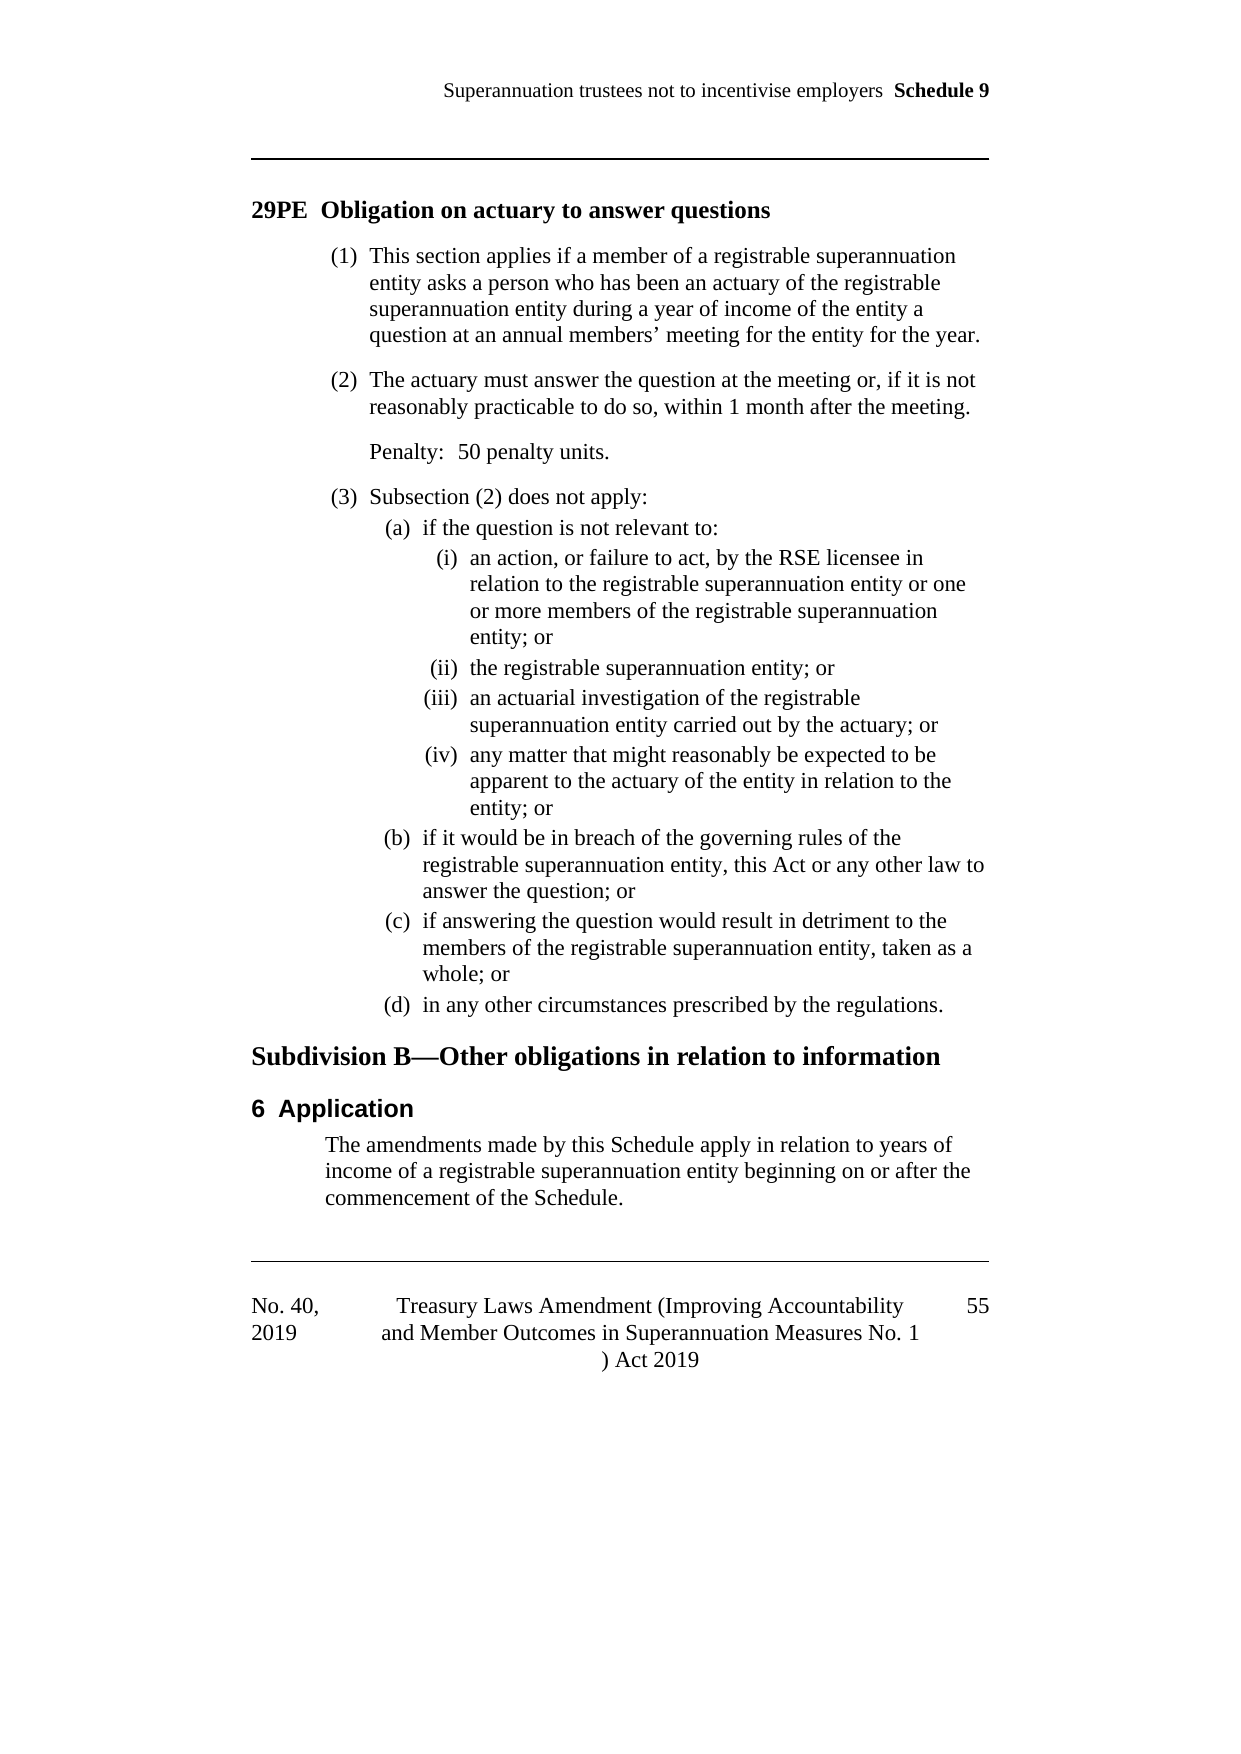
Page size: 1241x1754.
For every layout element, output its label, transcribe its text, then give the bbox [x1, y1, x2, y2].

text The amendments made by this Schedule apply in relation to years of income of a registrable superannuation entity beginning on or after the commencement of the Schedule. [325, 1131, 989, 1210]
text (iii) an actuarial investigation of the registrable superannuation entity carried out by the actuary; or [251, 684, 989, 737]
text Penalty: 50 penalty units. [369, 438, 989, 464]
text 29PE Obligation on actuary to answer questions [251, 195, 989, 224]
text (1) This section applies if a member of a registrable superannuation entity asks a person who has been an actuary of the registrable superannuation entity during a year of income of the entity a question at an annual members’ meeting for the entity for the year. [251, 242, 989, 348]
text (3) Subsection (2) does not apply: [251, 483, 989, 509]
text (c) if answering the question would result in detriment to the members of the registrable superannuation entity, taken as a whole; or [251, 908, 989, 987]
text (ii) the registrable superannuation entity; or [251, 654, 989, 680]
text Subdivision B—Other obligations in relation to information [251, 1040, 989, 1071]
text (d) in any other circumstances prescribed by the regulations. [251, 991, 989, 1017]
text (b) if it would be in breach of the governing rules of the registrable superannuation entity, this Act or any other law to answer the question; or [251, 824, 989, 903]
text 6 Application [251, 1094, 989, 1123]
text (iv) any matter that might reasonably be expected to be apparent to the actuary of the entity in relation to the entity; or [251, 741, 989, 820]
text (i) an action, or failure to act, by the RSE licensee in relation to the registrable superannuation entity or one or more members of the registrable superannuation entity; or [251, 544, 989, 649]
text (2) The actuary must answer the question at the meeting or, if it is not reasonably practicable to do so, within 1 month after the meeting. [251, 367, 989, 419]
text (a) if the question is not relevant to: [251, 514, 989, 540]
